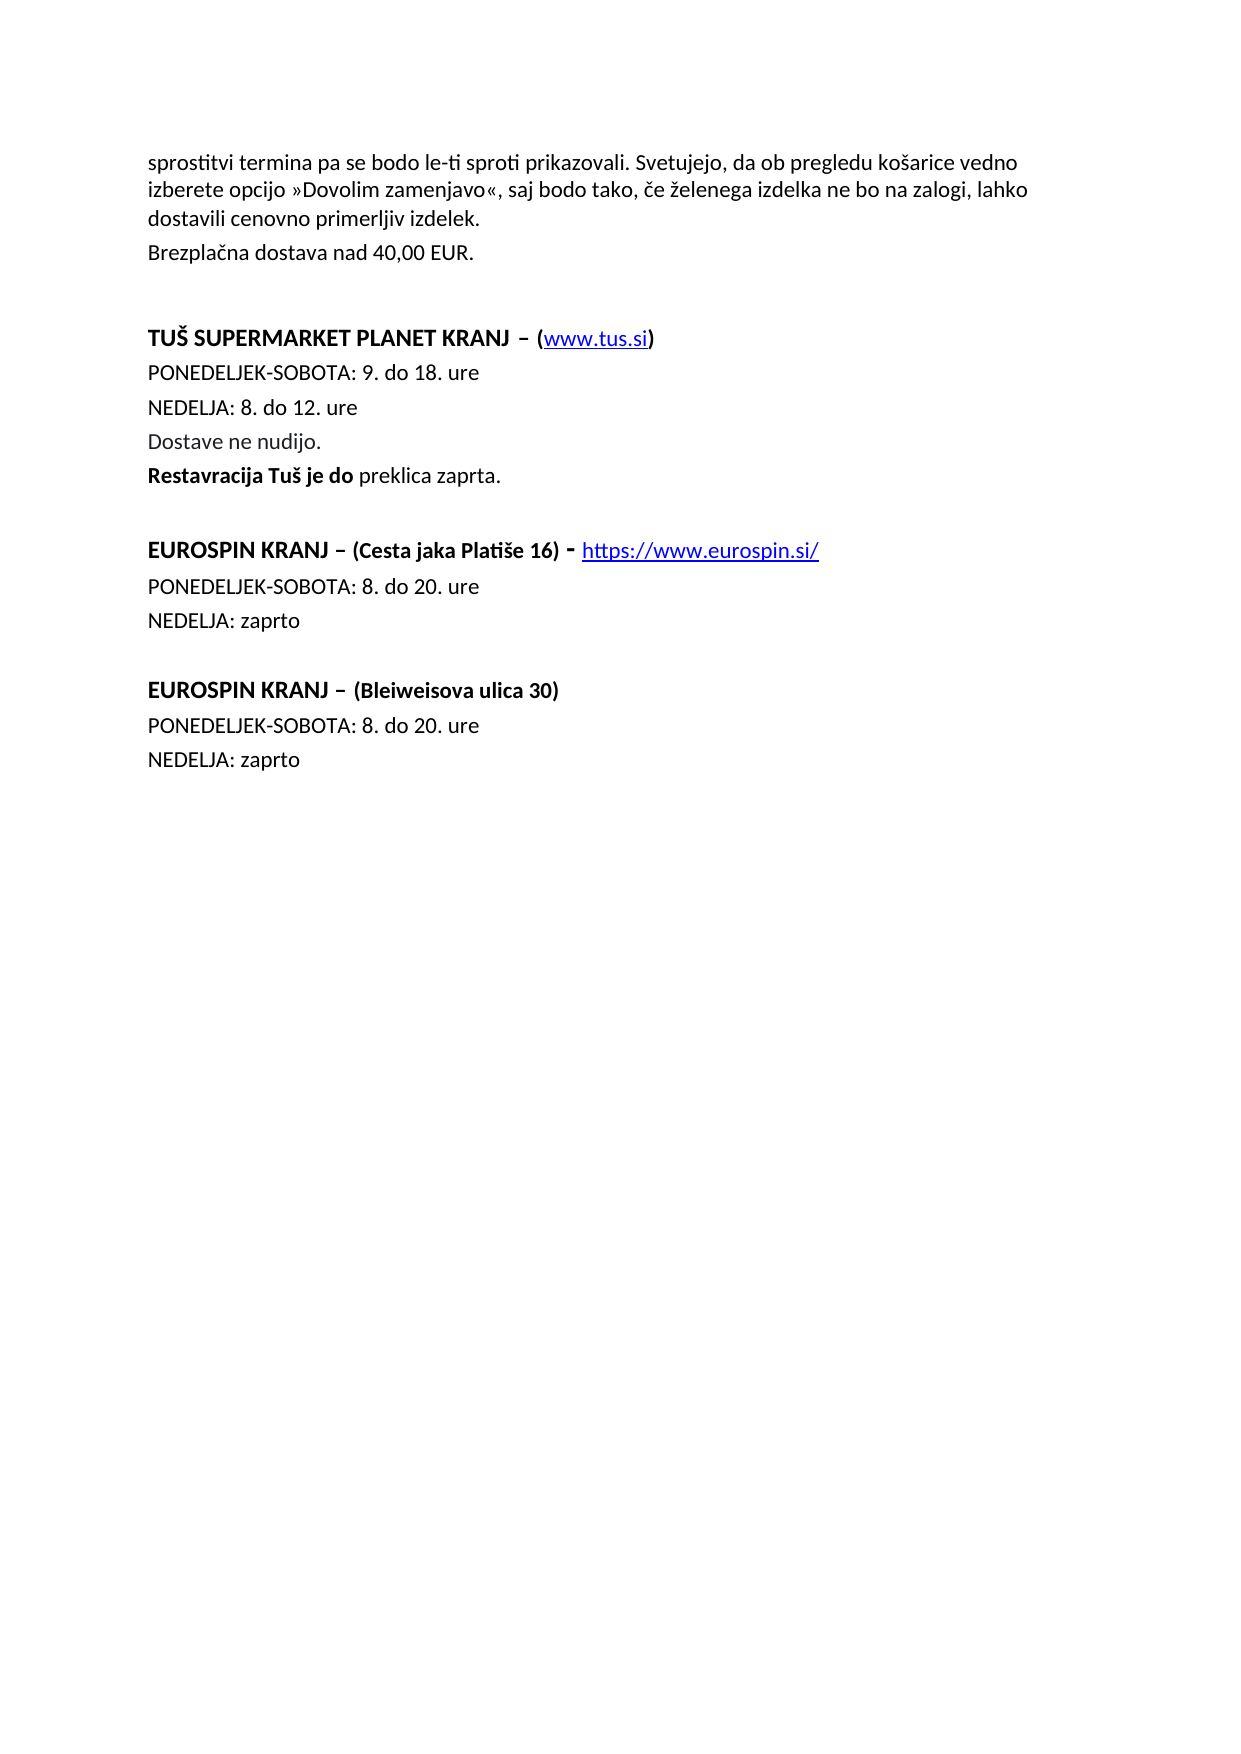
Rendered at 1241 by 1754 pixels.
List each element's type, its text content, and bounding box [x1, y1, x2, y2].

text NEDELJA: 8. do 12. ure [148, 393, 1093, 421]
text Restavracija Tuš je do preklica zaprta. [148, 461, 1093, 489]
text PONEDELJEK-SOBOTA: 8. do 20. ure [148, 711, 1093, 739]
text TUŠ SUPERMARKET PLANET KRANJ – (www.tus.si) [148, 322, 1093, 352]
text Brezplačna dostava nad 40,00 EUR. [148, 238, 1093, 266]
text NEDELJA: zaprto [148, 746, 1093, 774]
text EUROSPIN KRANJ – (Cesta jaka Platiše 16) - https://www.eurospin.si/ [148, 530, 1093, 566]
text PONEDELJEK-SOBOTA: 9. do 18. ure [148, 358, 1093, 387]
text NEDELJA: zaprto [148, 606, 1093, 634]
text EUROSPIN KRANJ – (Bleiweisova ulica 30) [148, 674, 1093, 705]
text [148, 148, 1093, 232]
text Dostave ne nudijo. [148, 427, 1093, 455]
text PONEDELJEK-SOBOTA: 8. do 20. ure [148, 572, 1093, 600]
